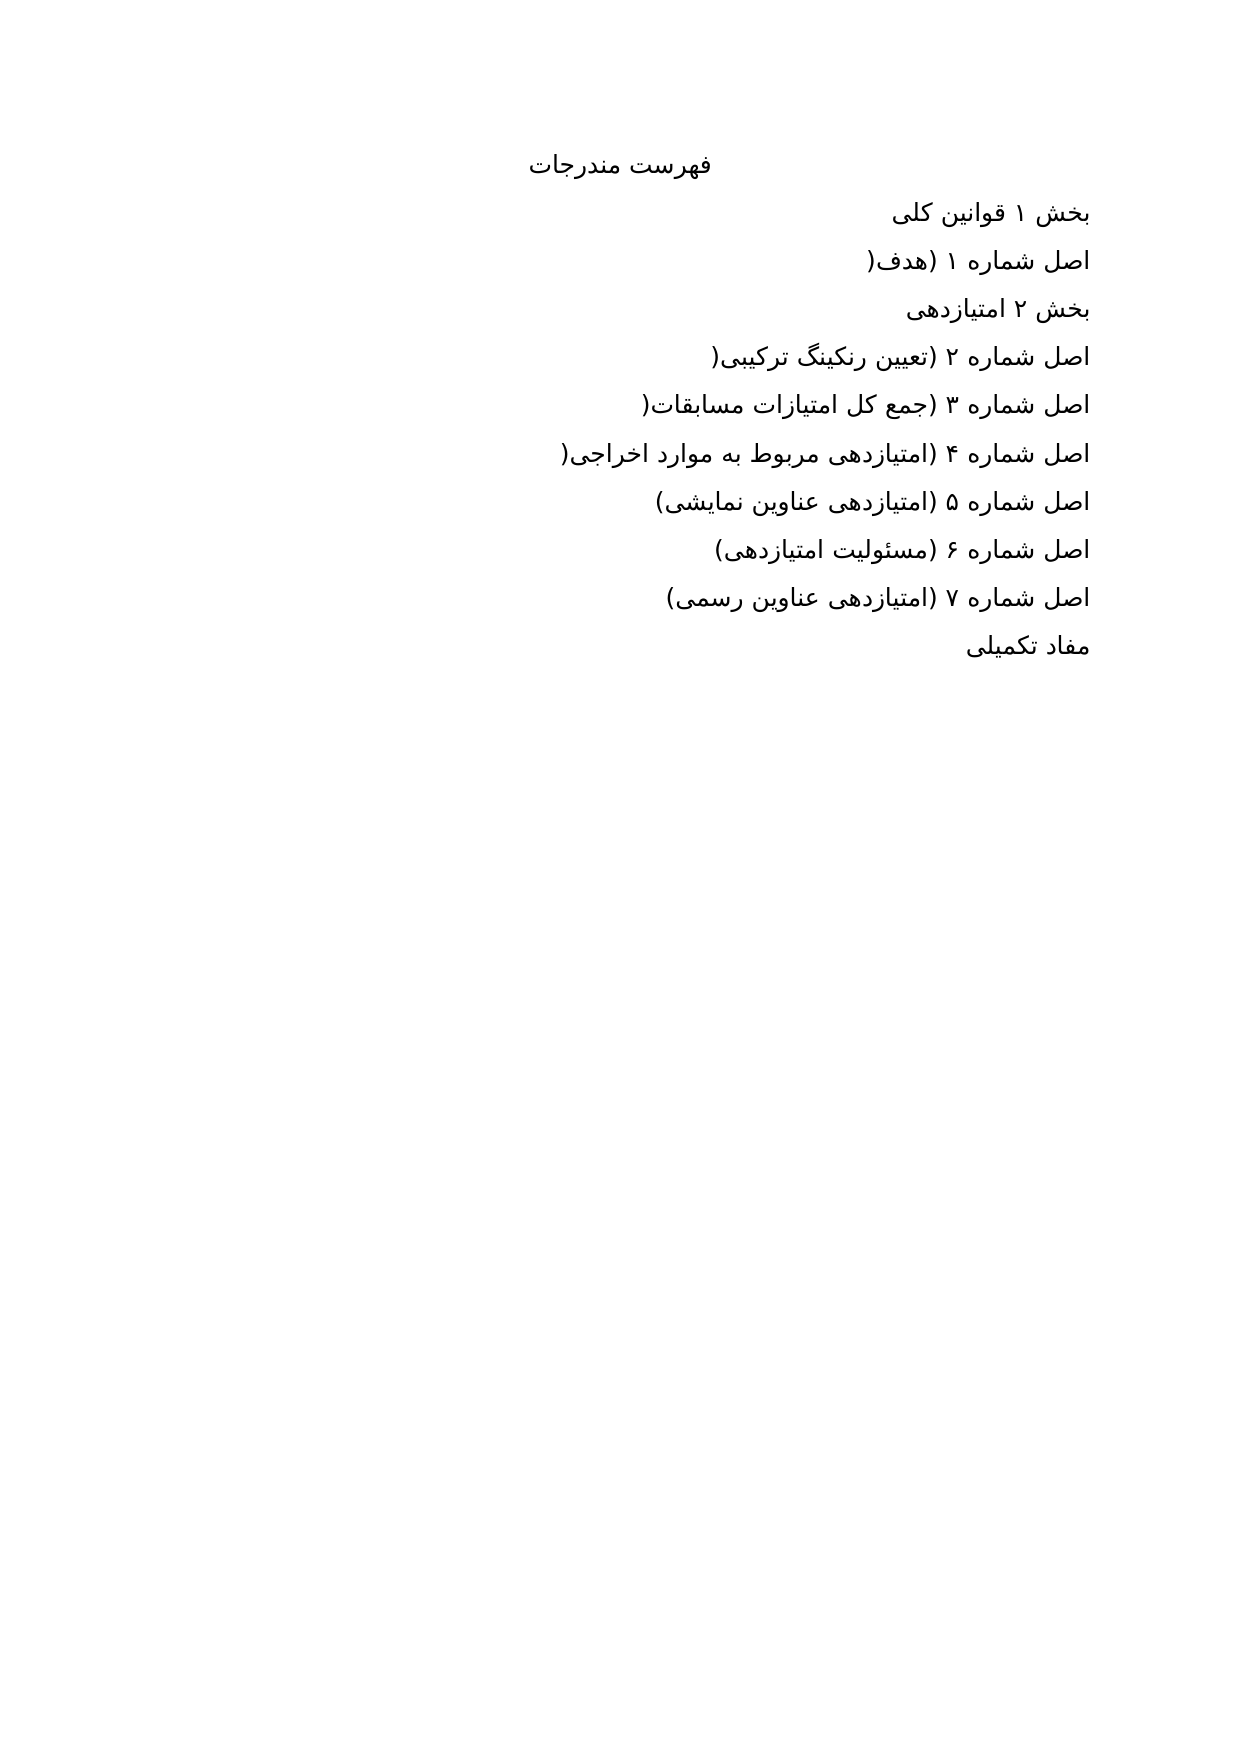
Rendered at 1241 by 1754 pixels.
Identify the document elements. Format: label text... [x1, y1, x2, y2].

text اصل شماره ۵ (امتیازدهی عناوین نمایشی) [150, 487, 1090, 516]
text اصل شماره ۶ (مسئولیت امتیازدهی) [150, 535, 1090, 564]
text اصل شماره ۷ (امتیازدهی عناوین رسمی) [150, 583, 1090, 612]
text اصل شماره ۱ (هدف( [150, 246, 1090, 275]
text بخش ۱ قوانین کلی [150, 198, 1090, 227]
text اصل شماره ۲ (تعیین رنکینگ ترکیبی( [150, 342, 1090, 372]
text فهرست مندرجات [150, 150, 1090, 179]
text مفاد تکمیلی [150, 631, 1090, 660]
text اصل شماره ۴ (امتیازدهی مربوط به موارد اخراجی( [150, 439, 1090, 468]
text اصل شماره ۳ (جمع کل امتیازات مسابقات( [150, 391, 1090, 420]
text بخش ۲ امتیازدهی [150, 294, 1090, 323]
